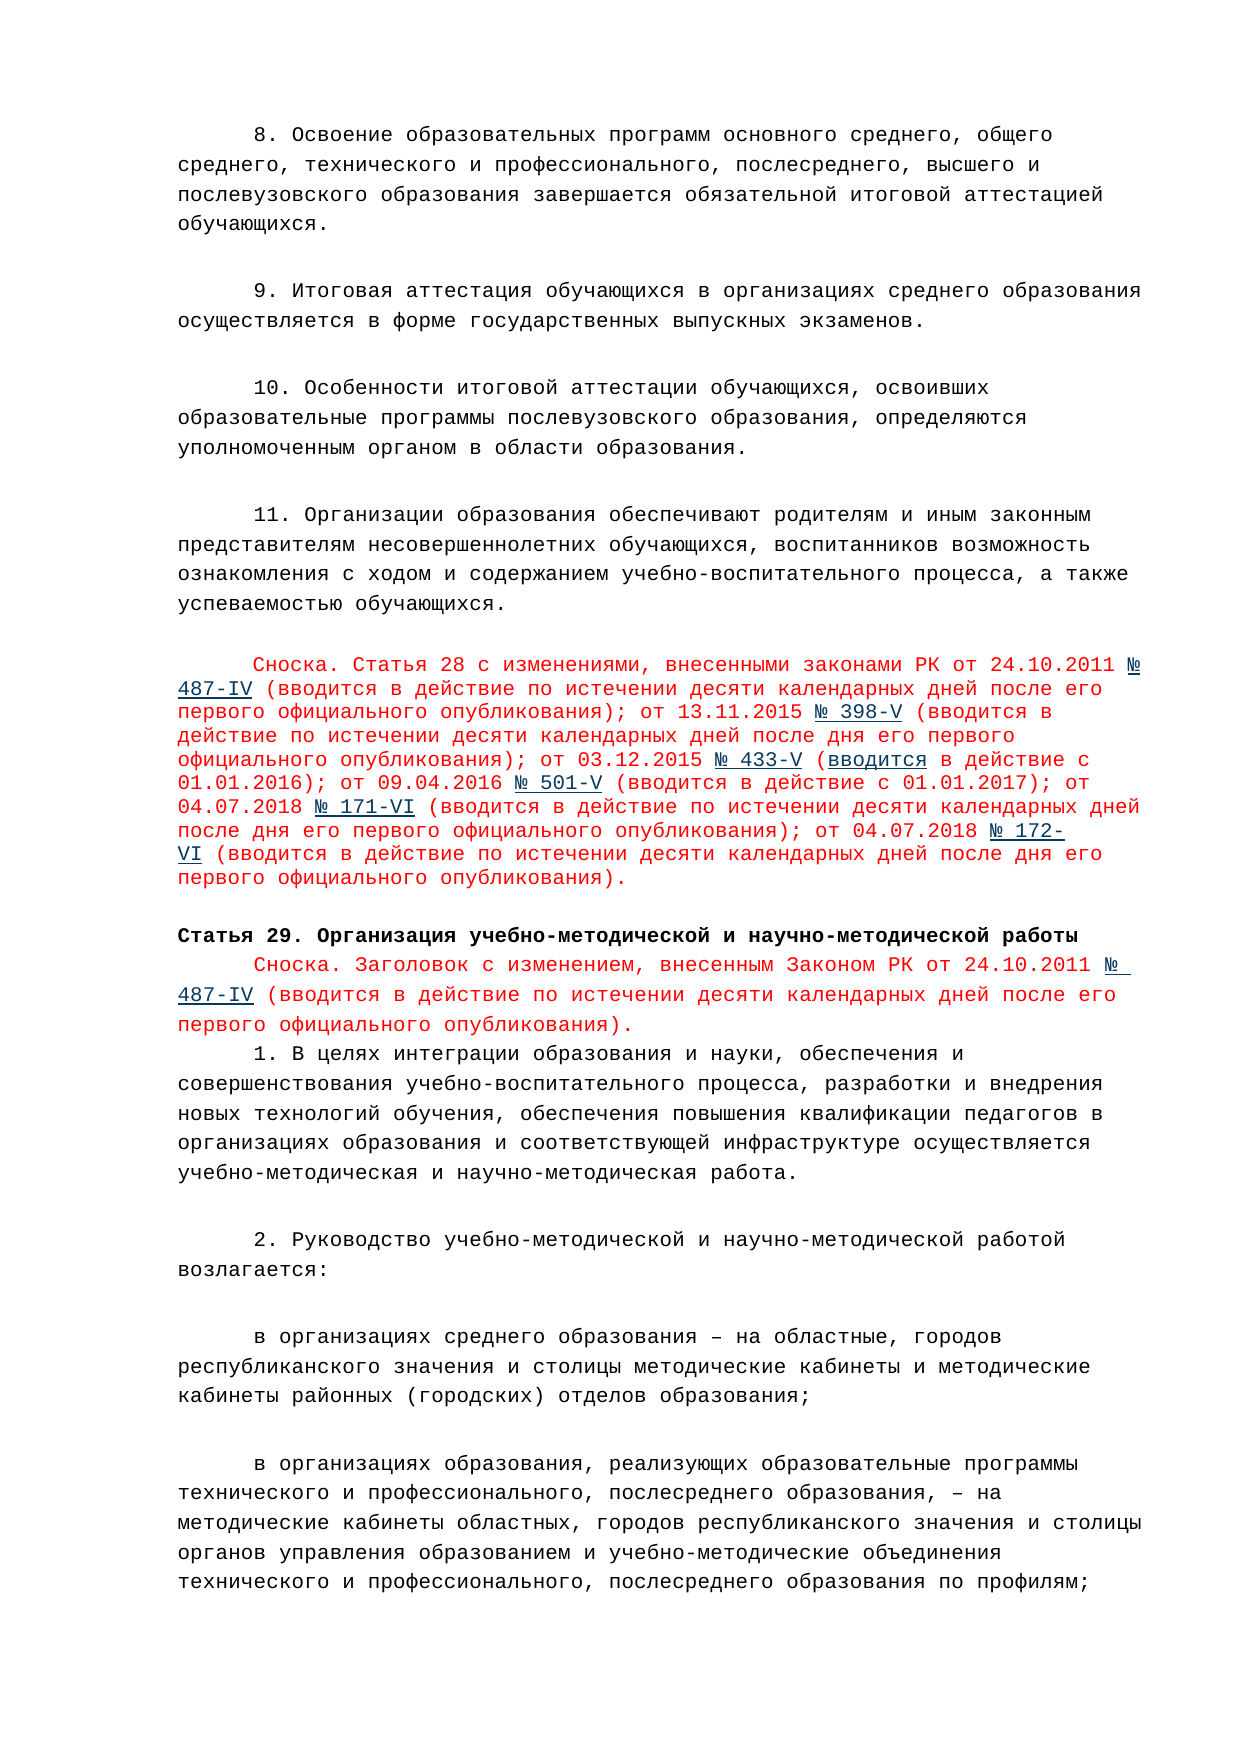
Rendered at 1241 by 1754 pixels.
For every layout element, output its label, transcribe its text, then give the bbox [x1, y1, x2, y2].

text 8. Освоение образовательных программ основного среднего, общего среднего, технического и профессионального, послесреднего, высшего и послевузовского образования завершается обязательной итоговой аттестацией обучающихся. [177, 118, 1152, 237]
text 11. Организации образования обеспечивают родителям и иным законным представителям несовершеннолетних обучающихся, воспитанников возможность ознакомления с ходом и содержанием учебно-воспитательного процесса, а также успеваемостью обучающихся. [177, 498, 1152, 617]
text 9. Итоговая аттестация обучающихся в организациях среднего образования осуществляется в форме государственных выпускных экзаменов. [177, 274, 1152, 334]
text 2. Руководство учебно-методической и научно-методической работой возлагается: [177, 1223, 1152, 1283]
text 10. Особенности итоговой аттестации обучающихся, освоивших образовательные программы послевузовского образования, определяются уполномоченным органом в области образования. [177, 371, 1152, 460]
text Сноска. Статья 28 с изменениями, внесенными законами РК от 24.10.2011 № 487-IV (вводится в действие по истечении десяти календарных дней после его первого официального опубликования); от 13.11.2015 № 398-V (вводится в действие по истечении десяти календарных дней после дня его первого официального опубликования); от 03.12.2015 № 433-V (вводится в действие с 01.01.2016); от 09.04.2016 № 501-V (вводится в действие с 01.01.2017); от 04.07.2018 № 171-VI (вводится в действие по истечении десяти календарных дней после дня его первого официального опубликования); от 04.07.2018 № 172-VІ (вводится в действие по истечении десяти календарных дней после дня его первого официального опубликования). [177, 654, 1152, 918]
text в организациях образования, реализующих образовательные программы технического и профессионального, послесреднего образования, – на методические кабинеты областных, городов республиканского значения и столицы органов управления образованием и учебно-методические объединения технического и профессионального, послесреднего образования по профилям; [177, 1447, 1152, 1595]
text Статья 29. Организация учебно-методической и научно-методической работы [177, 918, 1152, 948]
text 1. В целях интеграции образования и науки, обеспечения и совершенствования учебно-воспитательного процесса, разработки и внедрения новых технологий обучения, обеспечения повышения квалификации педагогов в организациях образования и соответствующей инфраструктуре осуществляется учебно-методическая и научно-методическая работа. [177, 1037, 1152, 1186]
text в организациях среднего образования – на областные, городов республиканского значения и столицы методические кабинеты и методические кабинеты районных (городских) отделов образования; [177, 1320, 1152, 1409]
text Сноска. Заголовок с изменением, внесенным Законом РК от 24.10.2011 № 487-IV (вводится в действие по истечении десяти календарных дней после его первого официального опубликования). [177, 948, 1152, 1037]
